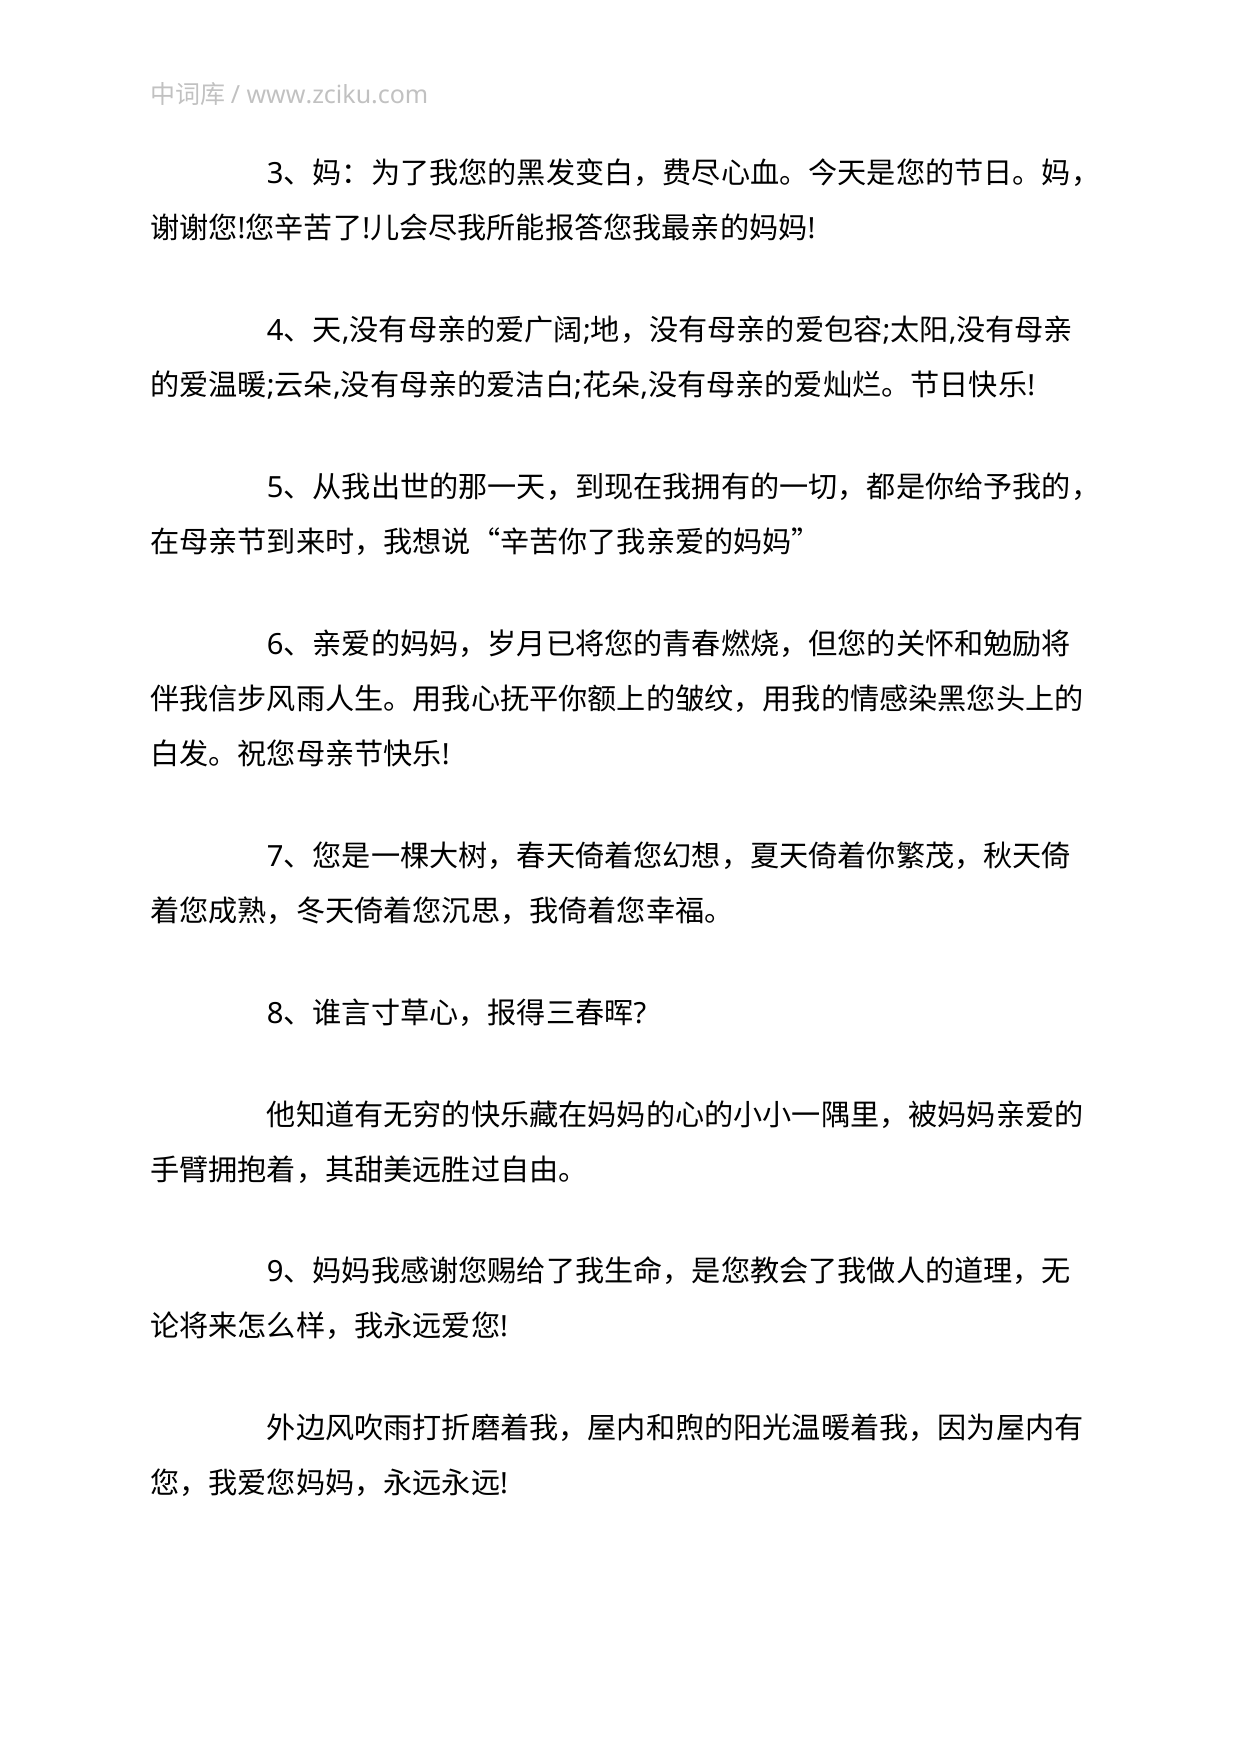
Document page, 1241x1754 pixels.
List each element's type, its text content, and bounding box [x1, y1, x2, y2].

text 9、妈妈我感谢您赐给了我生命，是您教会了我做人的道理，无论将来怎么样，我永远爱您! [150, 1248, 1090, 1345]
text 3、妈：为了我您的黑发变白，费尽心血。今天是您的节日。妈，谢谢您!您辛苦了!儿会尽我所能报答您我最亲的妈妈! [150, 150, 1090, 247]
text 他知道有无穷的快乐藏在妈妈的心的小小一隅里，被妈妈亲爱的手臂拥抱着，其甜美远胜过自由。 [150, 1091, 1090, 1188]
text 6、亲爱的妈妈，岁月已将您的青春燃烧，但您的关怀和勉励将伴我信步风雨人生。用我心抚平你额上的皱纹，用我的情感染黑您头上的白发。祝您母亲节快乐! [150, 621, 1090, 773]
text 7、您是一棵大树，春天倚着您幻想，夏天倚着你繁茂，秋天倚着您成熟，冬天倚着您沉思，我倚着您幸福。 [150, 833, 1090, 930]
text 8、谁言寸草心，报得三春晖? [150, 989, 1090, 1032]
text 4、天,没有母亲的爱广阔;地，没有母亲的爱包容;太阳,没有母亲的爱温暖;云朵,没有母亲的爱洁白;花朵,没有母亲的爱灿烂。节日快乐! [150, 307, 1090, 404]
text 5、从我出世的那一天，到现在我拥有的一切，都是你给予我的，在母亲节到来时，我想说“辛苦你了我亲爱的妈妈” [150, 464, 1090, 561]
text 外边风吹雨打折磨着我，屋内和煦的阳光温暖着我，因为屋内有您，我爱您妈妈，永远永远! [150, 1405, 1090, 1502]
